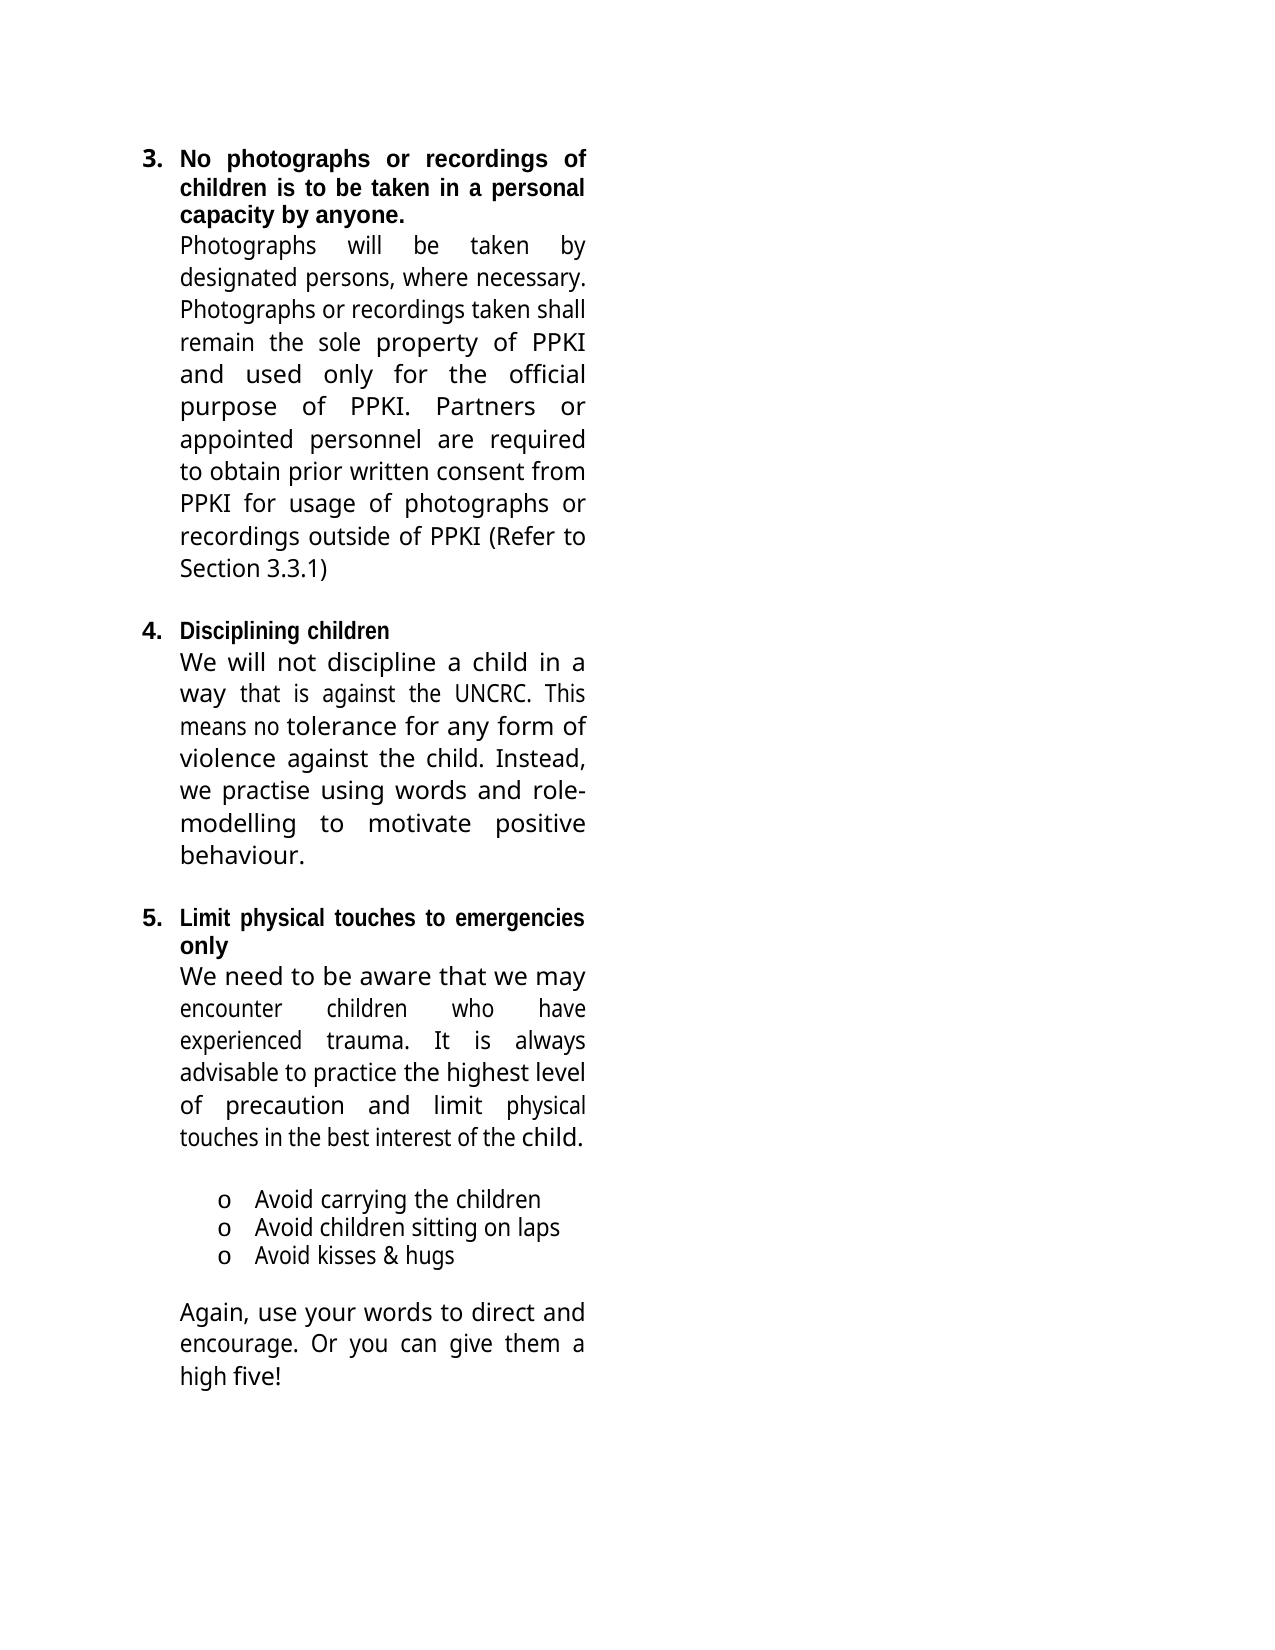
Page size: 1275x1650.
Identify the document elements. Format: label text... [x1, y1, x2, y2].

list Avoid carrying the children [217, 1186, 638, 1215]
list Avoid children sitting on laps [217, 1215, 638, 1242]
subtitle Disciplining children [142, 617, 638, 645]
text Photographs will be taken by designated persons, where necessary. Photographs or recordings taken shall remain the sole property of PPKI and used only for the official purpose of PPKI. Partners or appointed personnel are required to obtain prior written consent from PPKI for usage of photographs or recordings outside of PPKI (Refer to Section 3.3.1) [179, 229, 586, 585]
subtitle Limit physical touches to emergencies only [142, 905, 586, 960]
text Again, use your words to direct and encourage. Or you can give them a high five! [179, 1296, 586, 1393]
text We need to be aware that we may encounter children who have experienced trauma. It is always advisable to practice the highest level of precaution and limit physical touches in the best interest of the child. [179, 960, 586, 1154]
list Avoid kisses & hugs [217, 1242, 638, 1271]
text We will not discipline a child in a way that is against the UNCRC. This means no tolerance for any form of violence against the child. Instead, we practise using words and role-modelling to motivate positive behaviour. [179, 645, 586, 872]
subtitle No photographs or recordings of children is to be taken in a personal capacity by anyone. [142, 142, 586, 229]
